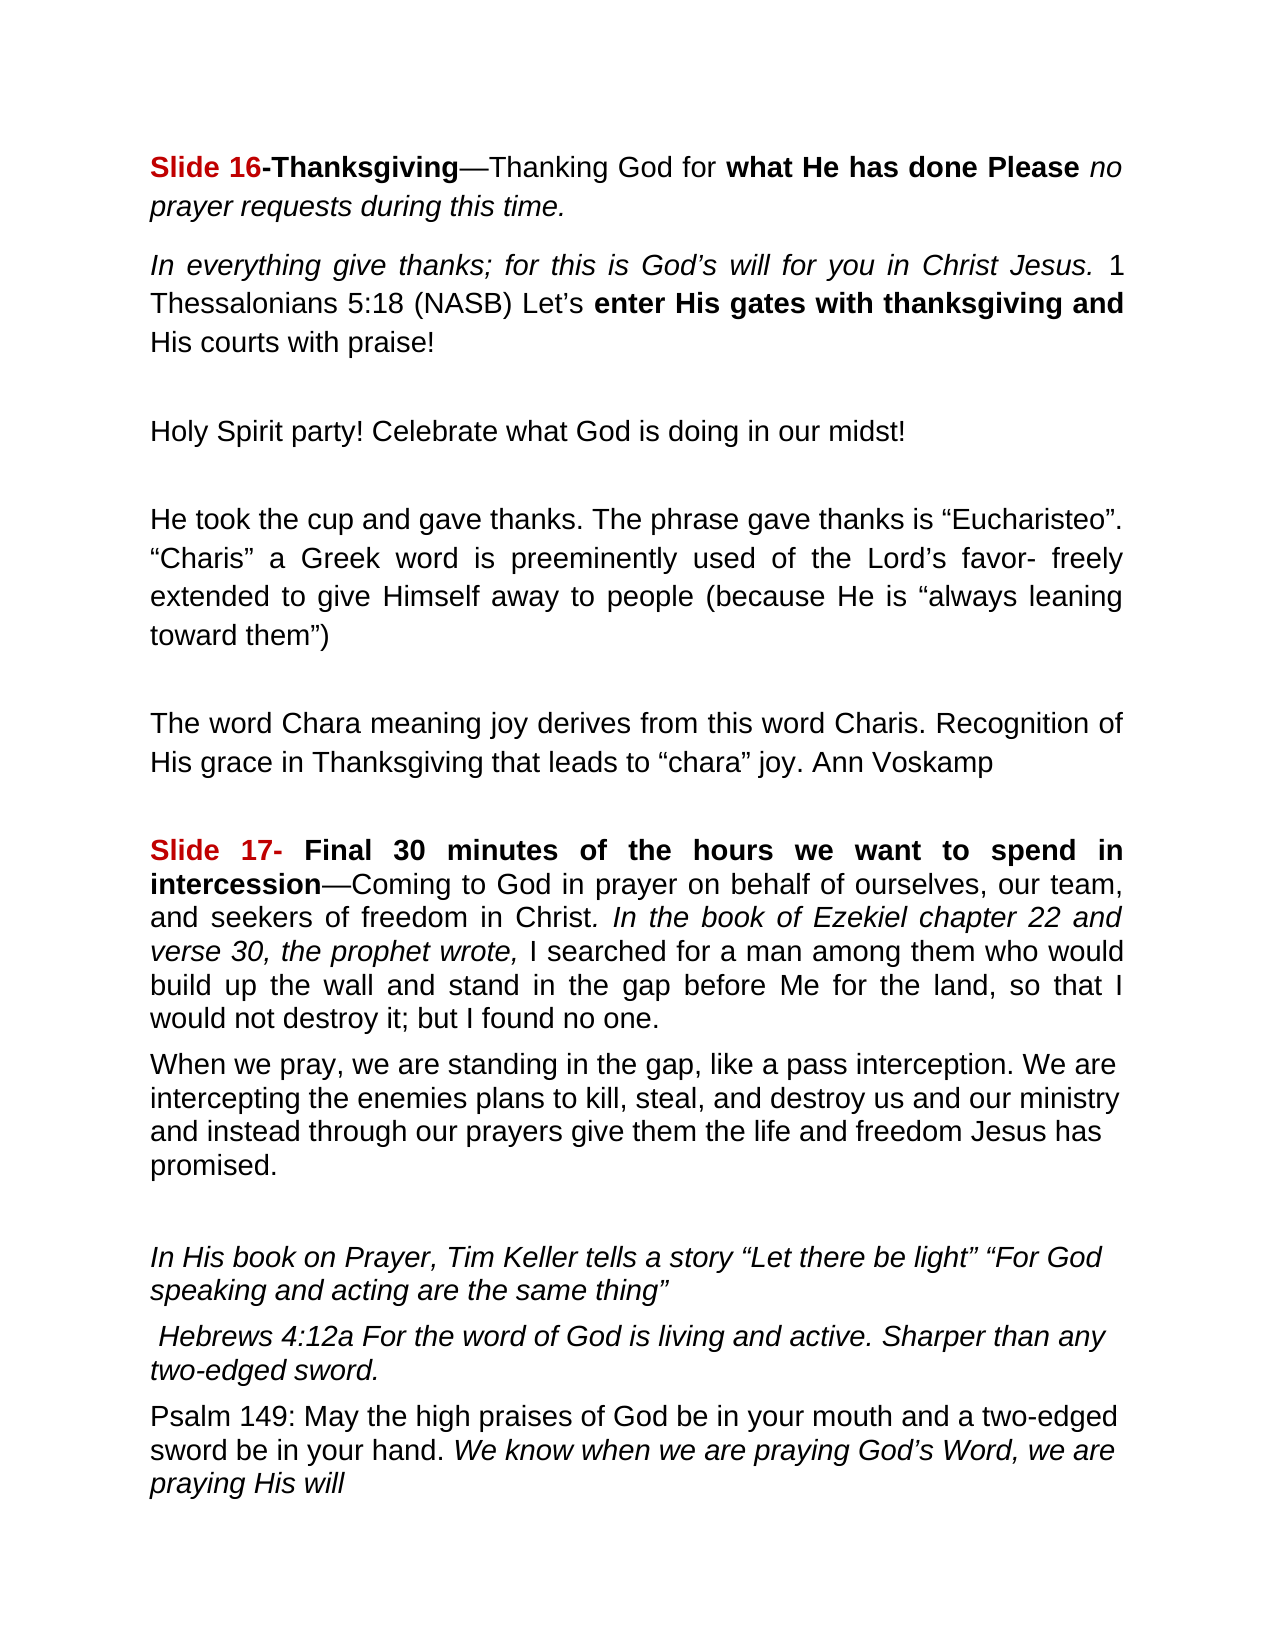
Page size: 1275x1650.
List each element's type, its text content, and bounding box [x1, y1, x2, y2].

text In everything give thanks; for this is God’s will for you in Christ Jesus. 1 Thessalonians 5:18 (NASB) Let’s enter His gates with thanksgiving and His courts with praise! [150, 248, 1125, 358]
text The word Chara meaning joy derives from this word Charis. Recognition of His grace in Thanksgiving that leads to “chara” joy. Ann Voskamp [150, 706, 1125, 778]
text He took the cup and gave thanks. The phrase gave thanks is “Eucharisteo”. “Charis” a Greek word is preeminently used of the Lord’s favor- freely extended to give Himself away to people (because He is “always leaning toward them”) [150, 502, 1125, 651]
text Slide 16-Thanksgiving—Thanking God for what He has done Please no prayer requests during this time. [150, 150, 1125, 222]
text When we pray, we are standing in the gap, like a pass interception. We are intercepting the enemies plans to kill, steal, and destroy us and our ministry and instead through our prayers give them the life and freedom Jesus has promised. [150, 1047, 1125, 1181]
text Holy Spirit party! Celebrate what God is doing in our midst! [150, 413, 1125, 447]
text Slide 17- Final 30 minutes of the hours we want to spend in intercession—Coming to God in prayer on behalf of ourselves, our team, and seekers of freedom in Christ. In the book of Ezekiel chapter 22 and verse 30, the prophet wrote, I searched for a man among them who would build up the wall and stand in the gap before Me for the land, so that I would not destroy it; but I found no one. [150, 833, 1125, 1034]
text In His book on Prayer, Tim Keller tells a story “Let there be light” “For God speaking and acting are the same thing” [150, 1240, 1125, 1307]
text Psalm 149: May the high praises of God be in your mouth and a two-edged sword be in your hand. We know when we are praying God’s Word, we are praying His will [150, 1399, 1125, 1499]
text Hebrews 4:12a For the word of God is living and active. Sharper than any two-edged sword. [150, 1319, 1125, 1386]
